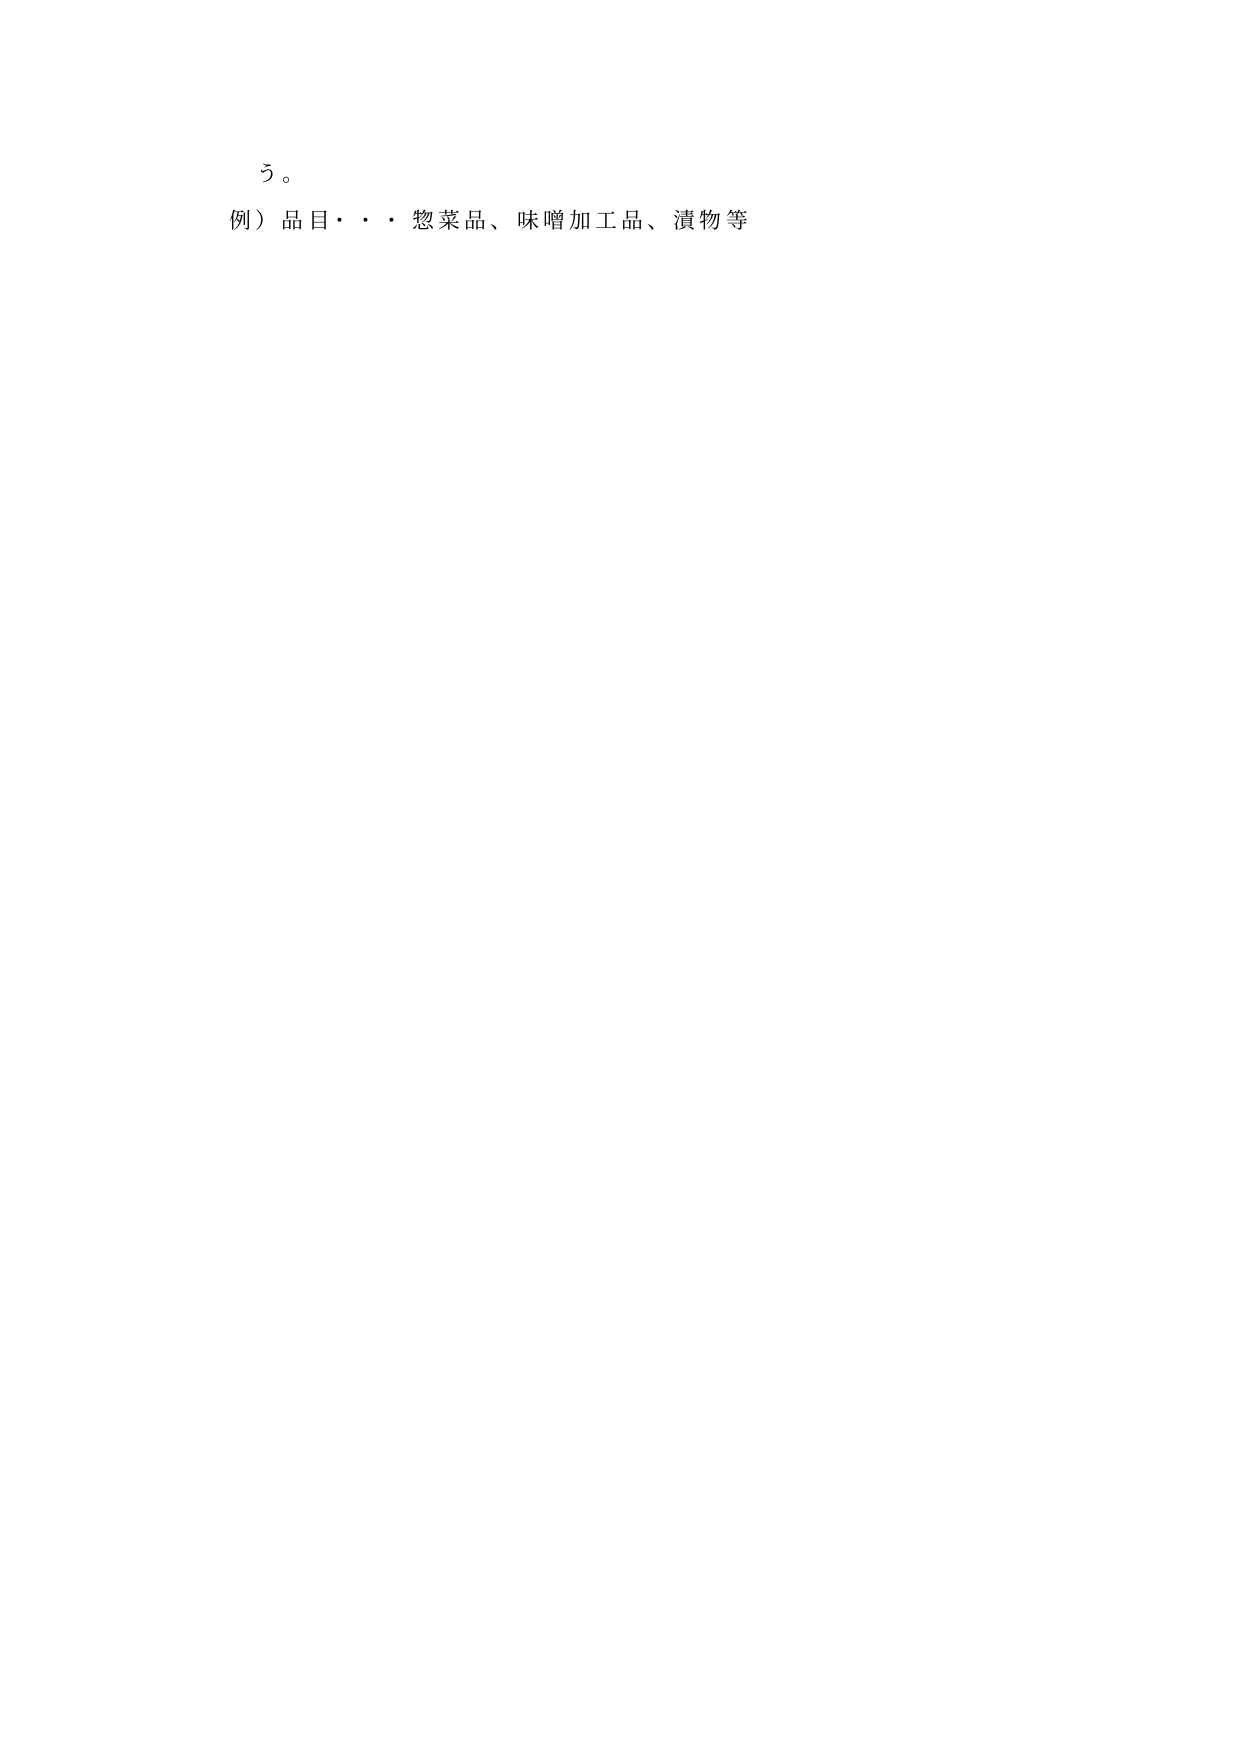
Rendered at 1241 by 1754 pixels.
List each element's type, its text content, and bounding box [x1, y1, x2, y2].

text 例）品目･･･惣菜品、味噌加工品、漬物等 [151, 196, 1118, 243]
text う。 [204, 149, 1118, 196]
